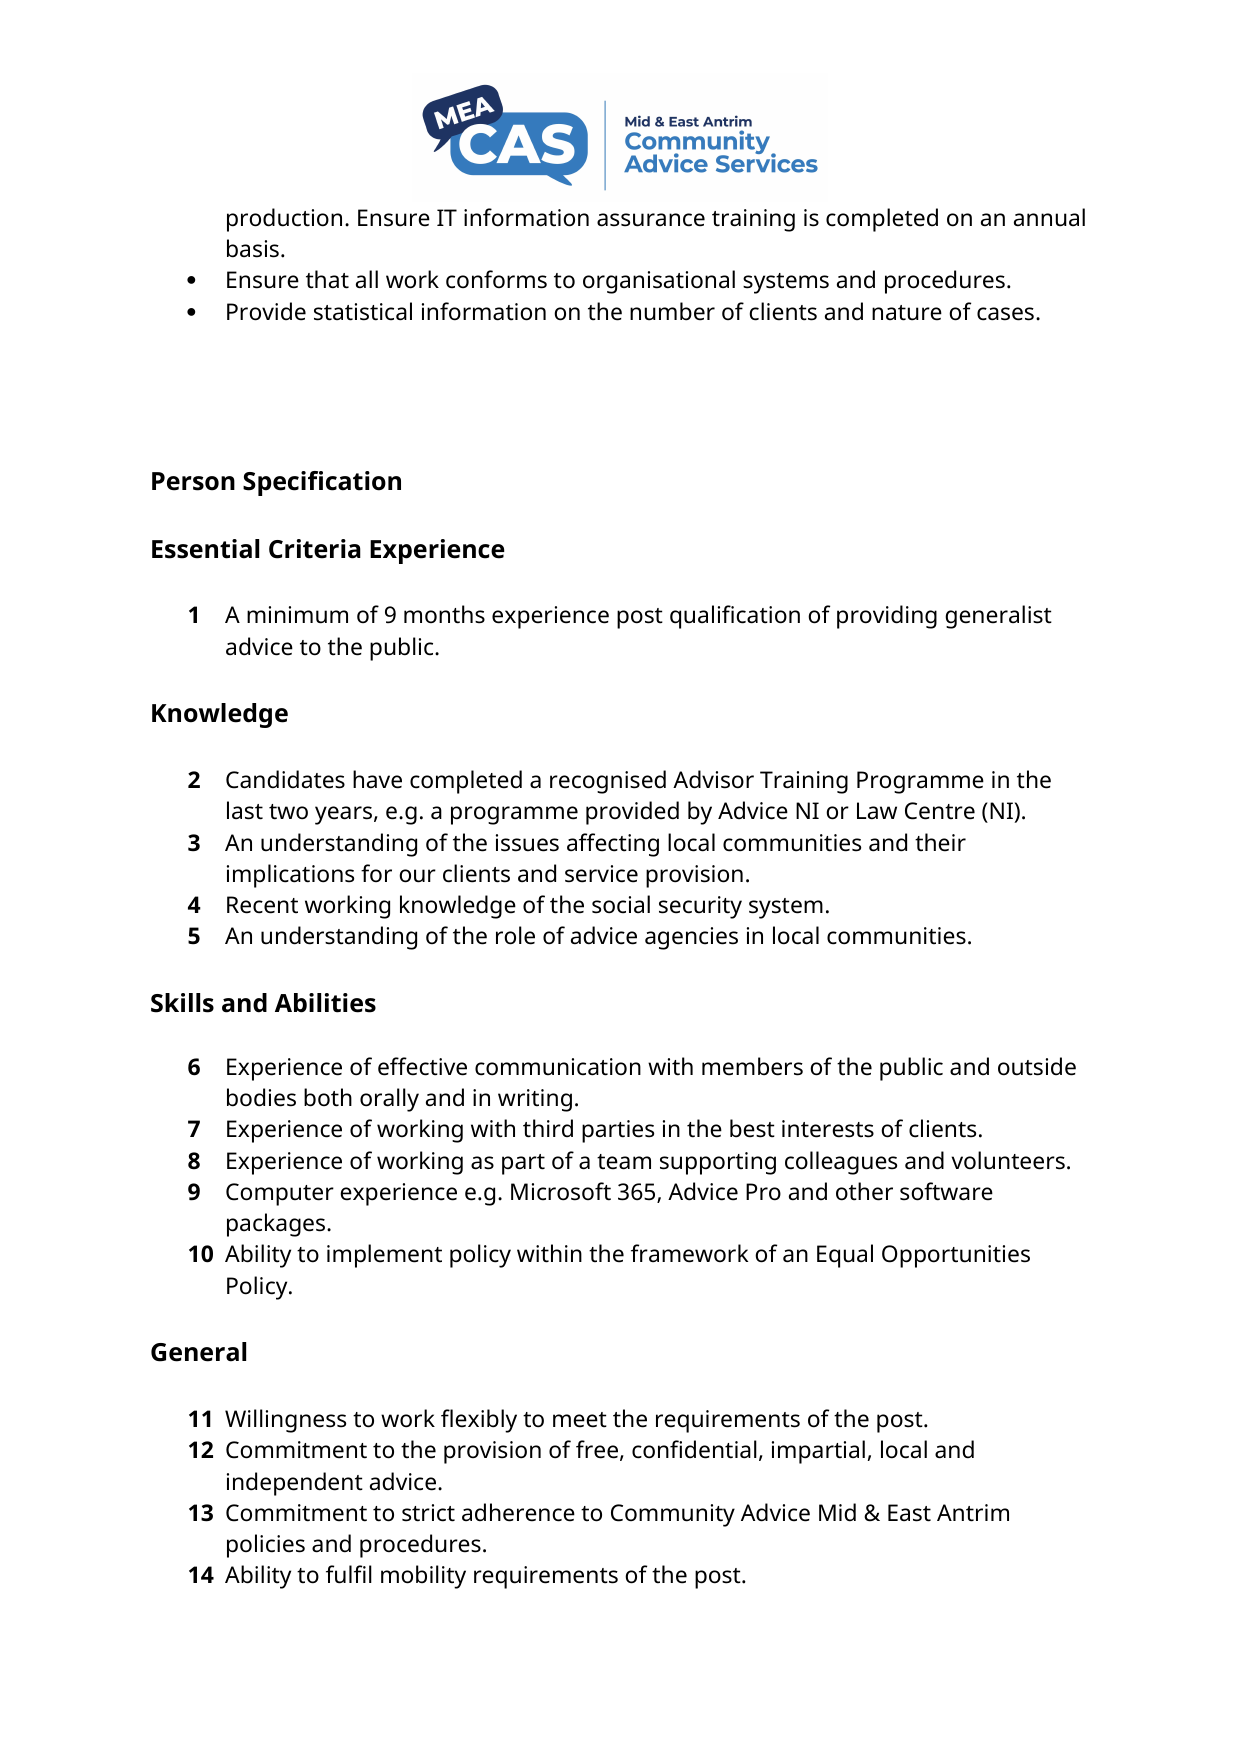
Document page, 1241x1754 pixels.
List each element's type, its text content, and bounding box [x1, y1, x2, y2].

text Essential Criteria Experience [150, 531, 1090, 565]
list Candidates have completed a recognised Advisor Training Programme in the last two years, e.g. a programme provided by Advice NI or Law Centre (NI). [187, 764, 1090, 827]
list Commitment to strict adherence to Community Advice Mid & East Antrim policies and procedures. [187, 1497, 1090, 1559]
list A minimum of 9 months experience post qualification of providing generalist advice to the public. [187, 599, 1090, 662]
list An understanding of the issues affecting local communities and their implications for our clients and service provision. [187, 827, 1090, 889]
picture [412, 73, 829, 202]
text Knowledge [150, 696, 1090, 730]
text Person Specification [150, 463, 1090, 497]
list Experience of working as part of a team supporting colleagues and volunteers. [187, 1145, 1090, 1176]
list Ability to implement policy within the framework of an Equal Opportunities Policy. [187, 1238, 1090, 1301]
list Willingness to work flexibly to meet the requirements of the post. [187, 1403, 1090, 1434]
list Commitment to the provision of free, confidential, impartial, local and independent advice. [187, 1434, 1090, 1497]
list Ability to fulfil mobility requirements of the post. [187, 1559, 1090, 1591]
list Experience of effective communication with members of the public and outside bodies both orally and in writing. [187, 1051, 1090, 1113]
list Provide statistical information on the number of clients and nature of cases. [187, 296, 1090, 327]
list Computer experience e.g. Microsoft 365, Advice Pro and other software packages. [187, 1176, 1090, 1238]
list Experience of working with third parties in the best interests of clients. [187, 1113, 1090, 1145]
text General [150, 1335, 1090, 1369]
list Ensure that all work conforms to organisational systems and procedures. [187, 264, 1090, 296]
list Recent working knowledge of the social security system. [187, 889, 1090, 920]
text Skills and Abilities [150, 986, 1090, 1020]
list An understanding of the role of advice agencies in local communities. [187, 920, 1090, 952]
